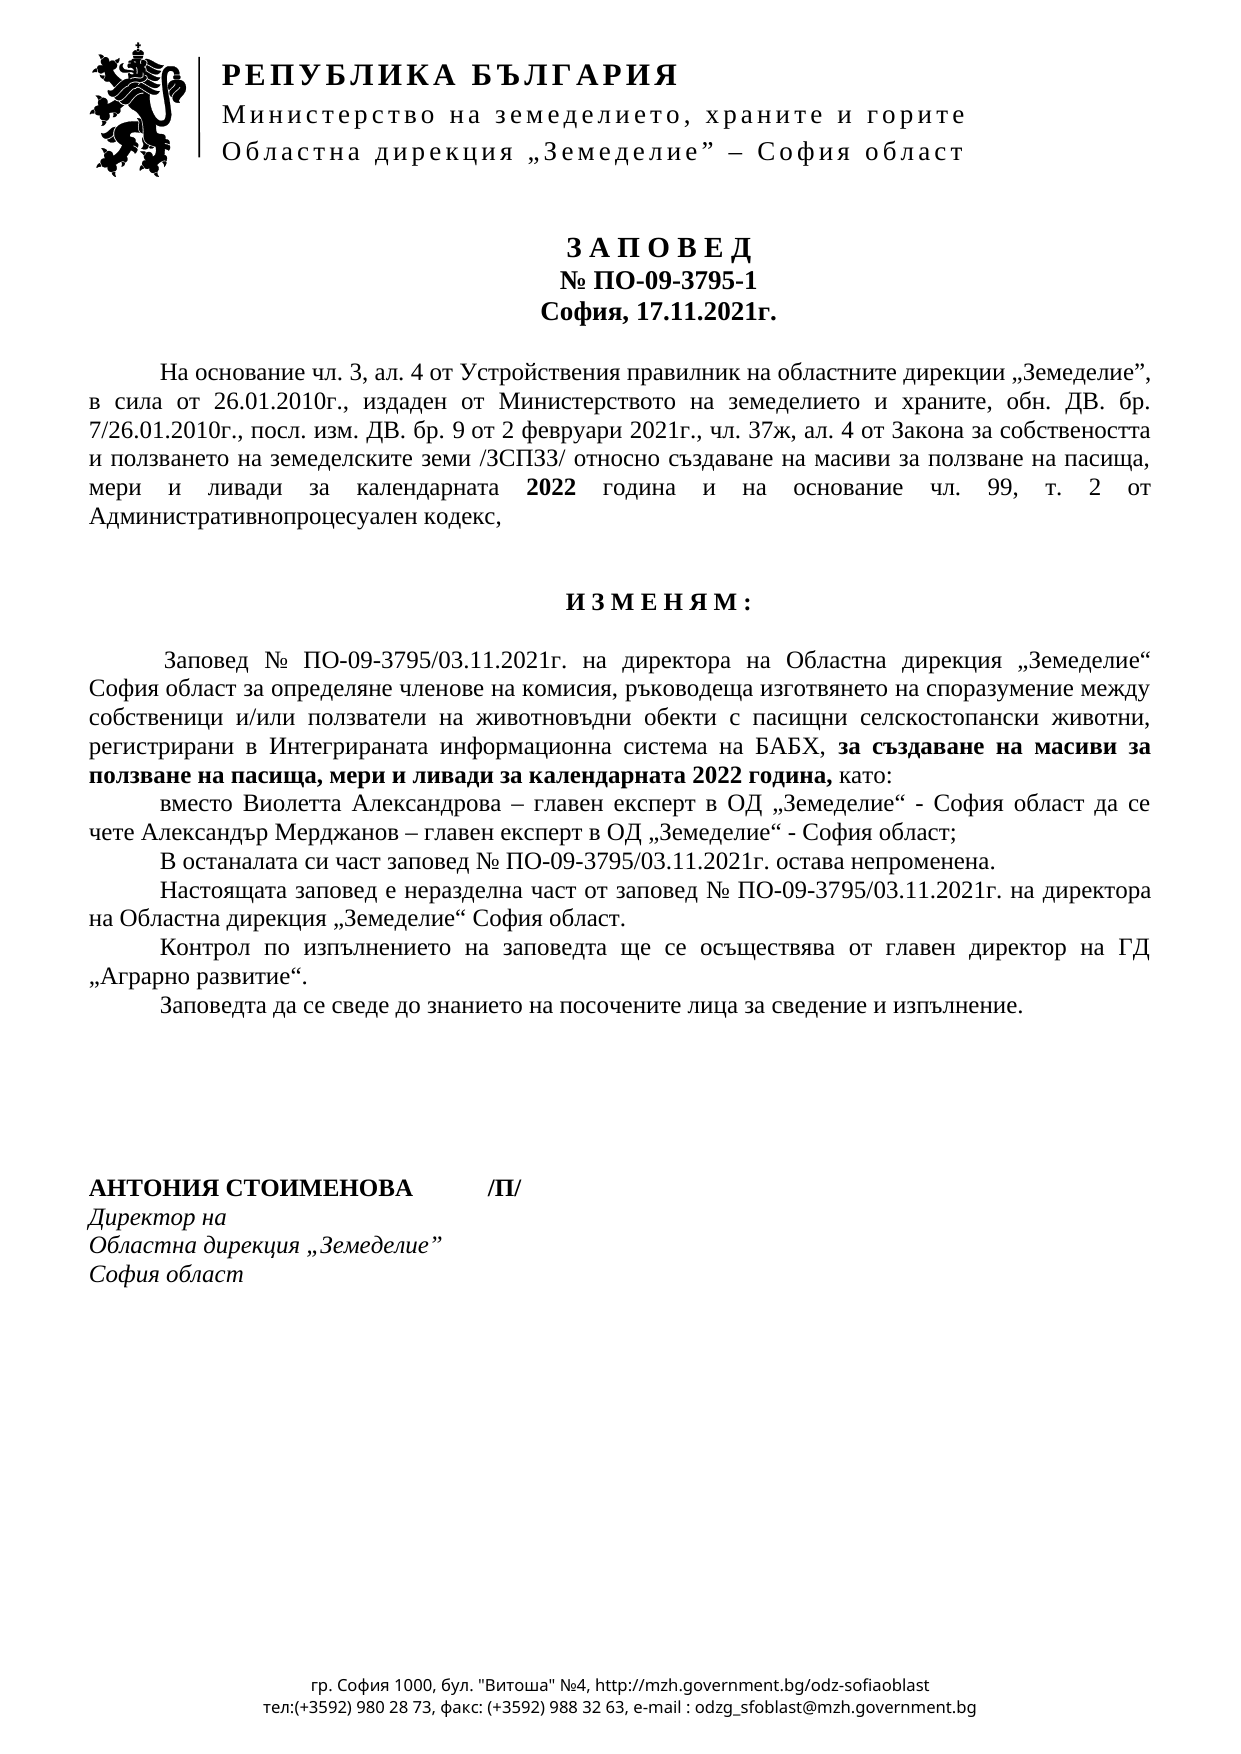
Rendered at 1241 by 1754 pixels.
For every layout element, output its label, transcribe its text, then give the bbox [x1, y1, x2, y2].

text И З М Е Н Я М : [89, 587, 1152, 616]
text Заповедта да се сведе до знанието на посочените лица за сведение и изпълнение. [89, 990, 1152, 1018]
text Директор на [89, 1202, 1152, 1230]
text Областна дирекция „Земеделие” [89, 1230, 1152, 1259]
text З А П О В Е Д [89, 230, 1152, 264]
text Заповед № ПО-09-3795/03.11.2021г. на директора на Областна дирекция „Земеделие“ София област за определяне членове на комисия, ръководеща изготвянето на споразумение между собственици и/или ползватели на животновъдни обекти с пасищни селскостопански животни, регистрирани в Интегрираната информационна система на БАБХ, за създаване на масиви за ползване на пасища, мери и ливади за календарната 2022 година, като: [89, 645, 1152, 788]
text Настоящата заповед е неразделна част от заповед № ПО-09-3795/03.11.2021г. на директора на Областна дирекция „Земеделие“ София област. [89, 875, 1152, 932]
text № ПО-09-3795-1 [89, 264, 1152, 295]
text Контрол по изпълнението на заповедта ще се осъществява от главен директор на ГД „Аграрно развитие“. [89, 932, 1152, 990]
text В останалата си част заповед № ПО-09-3795/03.11.2021г. остава непроменена. [89, 846, 1152, 875]
text вместо Виолетта Александрова – главен експерт в ОД „Земеделие“ - София област да се чете Александър Мерджанов – главен експерт в ОД „Земеделие“ - София област; [89, 788, 1152, 846]
text АНТОНИЯ СТОИМЕНОВА /П/ [89, 1173, 1152, 1202]
text На основание чл. 3, ал. 4 от Устройствения правилник на областните дирекции „Земеделие”, в сила от 26.01.2010г., издаден от Министерството на земеделието и храните, обн. ДВ. бр. 7/26.01.2010г., посл. изм. ДВ. бр. 9 от 2 февруари 2021г., чл. 37ж, ал. 4 от Закона за собствеността и ползването на земеделските земи /ЗСПЗЗ/ относно създаване на масиви за ползване на пасища, мери и ливади за календарната 2022 година и на основание чл. 99, т. 2 от Административнопроцесуален кодекс, [89, 357, 1152, 530]
text София, 17.11.2021г. [89, 295, 1152, 326]
text София област [89, 1259, 1152, 1288]
